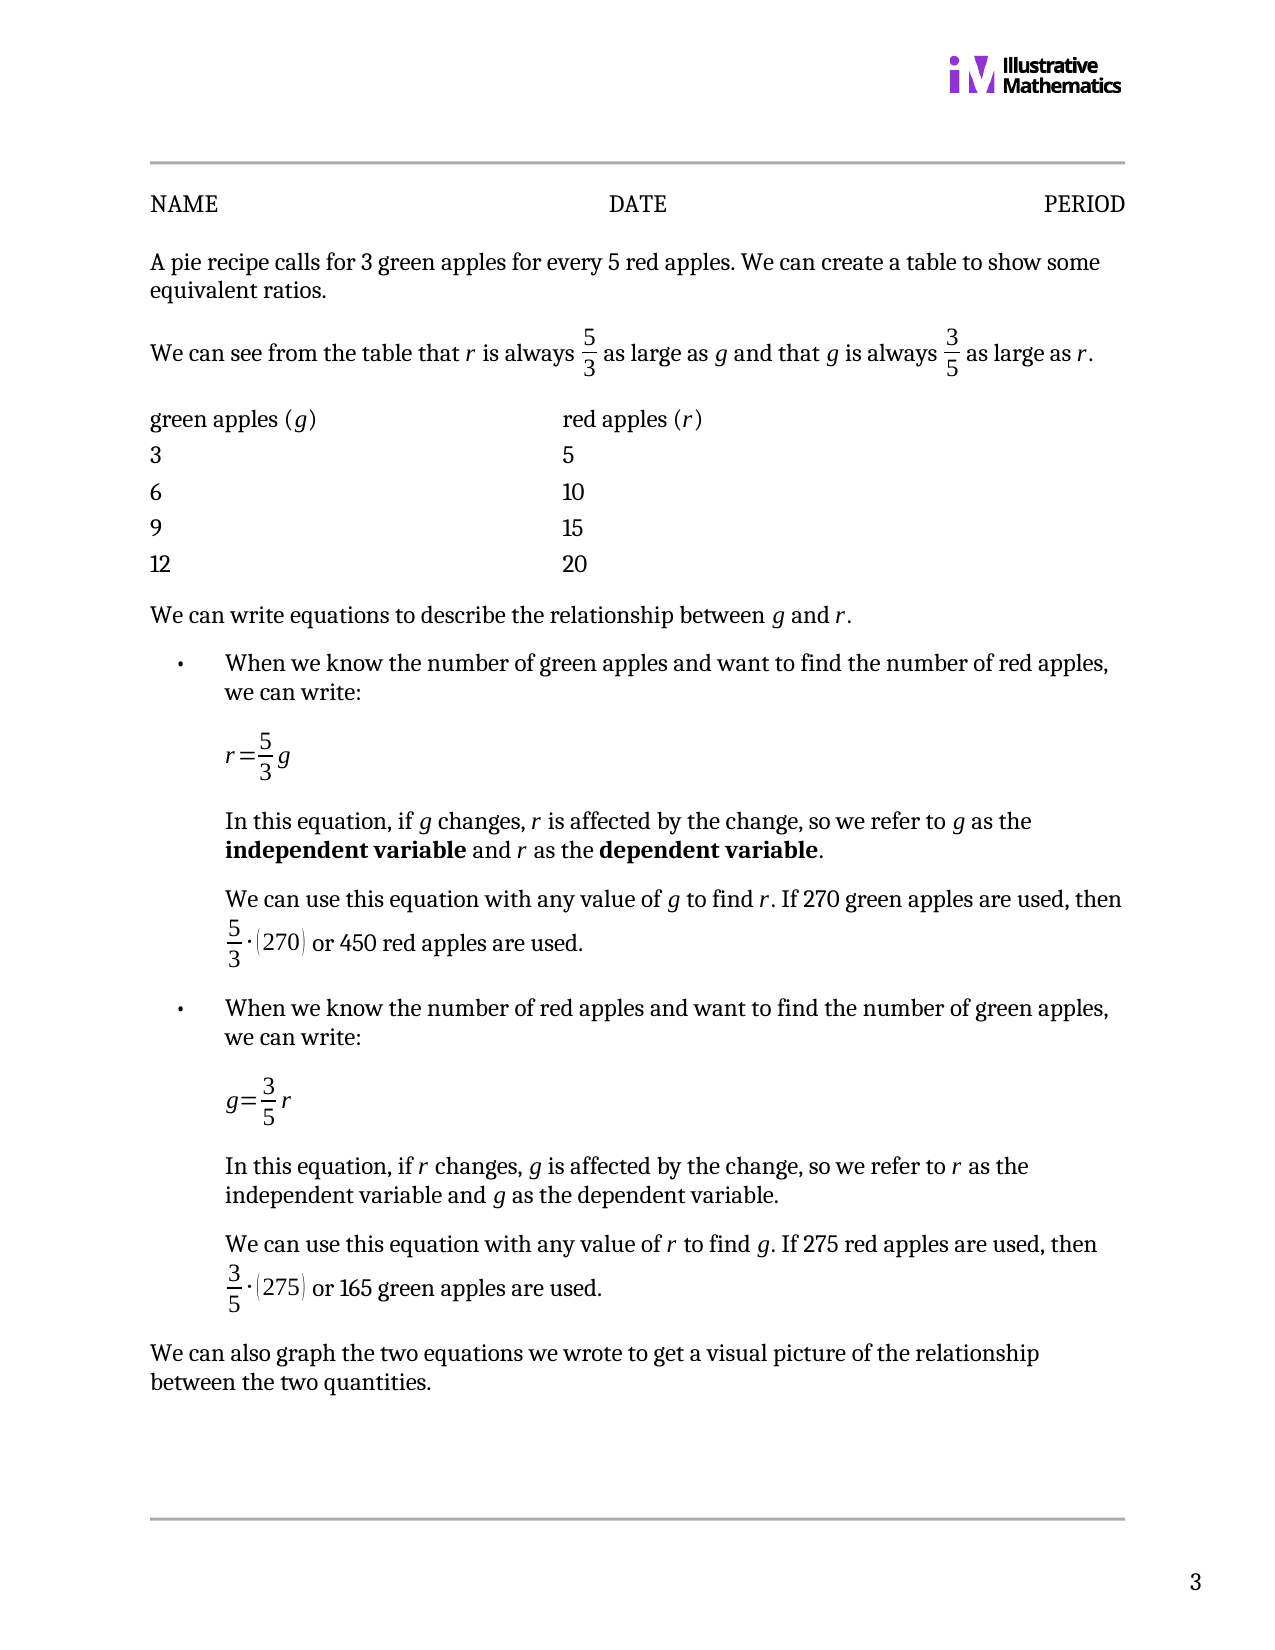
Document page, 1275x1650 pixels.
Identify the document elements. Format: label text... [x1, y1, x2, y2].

text We can see from the table that is always as large as and that is always as large as . [150, 324, 1125, 383]
list We can use this equation with any value of to find . If 270 green apples are used, then or 450 red apples are used. [175, 885, 1125, 973]
text We can also graph the two equations we wrote to get a visual picture of the relationship between the two quantities. [150, 1339, 1125, 1396]
table_cell 6 [139, 474, 551, 510]
text We can write equations to describe the relationship between and . [150, 601, 1125, 630]
table_header red apples () [551, 401, 964, 438]
list We can use this equation with any value of to find . If 275 red apples are used, then or 165 green apples are used. [175, 1230, 1125, 1318]
table_header green apples () [139, 401, 551, 438]
picture [949, 55, 1121, 93]
table_cell 5 [551, 438, 964, 474]
table_cell 9 [139, 510, 551, 546]
table_cell 3 [139, 438, 551, 474]
table_cell 10 [551, 474, 964, 510]
text A pie recipe calls for 3 green apples for every 5 red apples. We can create a table to show some equivalent ratios. [150, 247, 1125, 305]
list When we know the number of green apples and want to find the number of red apples, we can write: [175, 649, 1125, 706]
list In this equation, if changes, is affected by the change, so we refer to as the independent variable and as the dependent variable. [175, 807, 1125, 864]
table_cell 15 [551, 510, 964, 546]
list When we know the number of red apples and want to find the number of green apples, we can write: [175, 994, 1125, 1051]
table_cell 12 [139, 546, 551, 583]
list In this equation, if changes, is affected by the change, so we refer to as the independent variable and as the dependent variable. [175, 1152, 1125, 1209]
table_cell 20 [551, 546, 964, 583]
